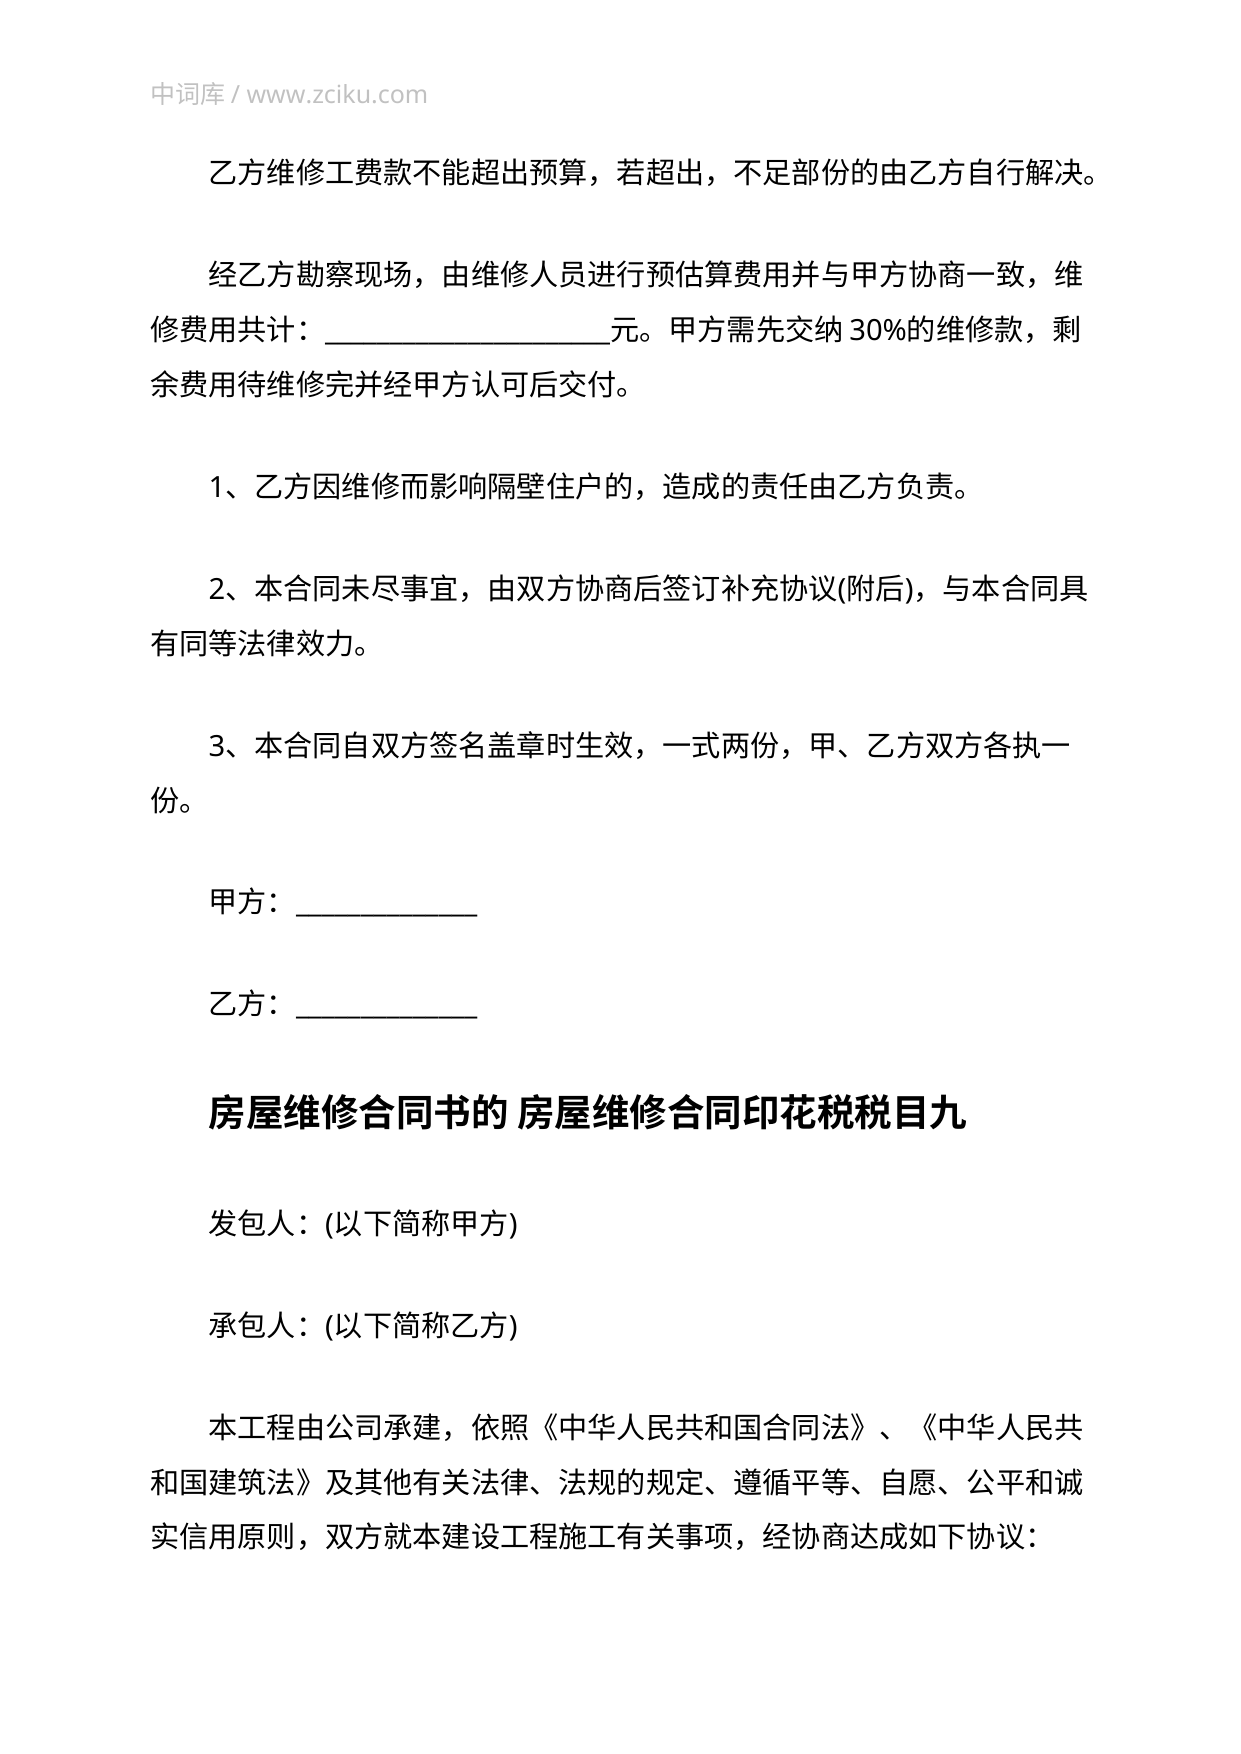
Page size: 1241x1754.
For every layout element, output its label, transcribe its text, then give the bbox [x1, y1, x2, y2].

text 乙方：______________ [150, 981, 1090, 1023]
text 1、乙方因维修而影响隔壁住户的，造成的责任由乙方负责。 [150, 463, 1090, 506]
text 经乙方勘察现场，由维修人员进行预估算费用并与甲方协商一致，维修费用共计：______________________元。甲方需先交纳30%的维修款，剩余费用待维修完并经甲方认可后交付。 [150, 252, 1090, 404]
text 3、本合同自双方签名盖章时生效，一式两份，甲、乙方双方各执一份。 [150, 722, 1090, 819]
text 发包人：(以下简称甲方) [150, 1200, 1090, 1243]
text 2、本合同未尽事宜，由双方协商后签订补充协议(附后)，与本合同具有同等法律效力。 [150, 565, 1090, 663]
text 承包人：(以下简称乙方) [150, 1302, 1090, 1345]
text 本工程由公司承建，依照《中华人民共和国合同法》、《中华人民共和国建筑法》及其他有关法律、法规的规定、遵循平等、自愿、公平和诚实信用原则，双方就本建设工程施工有关事项，经协商达成如下协议： [150, 1404, 1090, 1556]
text 甲方：______________ [150, 879, 1090, 921]
text 房屋维修合同书的 房屋维修合同印花税税目九 [150, 1083, 1090, 1137]
text 乙方维修工费款不能超出预算，若超出，不足部份的由乙方自行解决。 [150, 150, 1090, 192]
